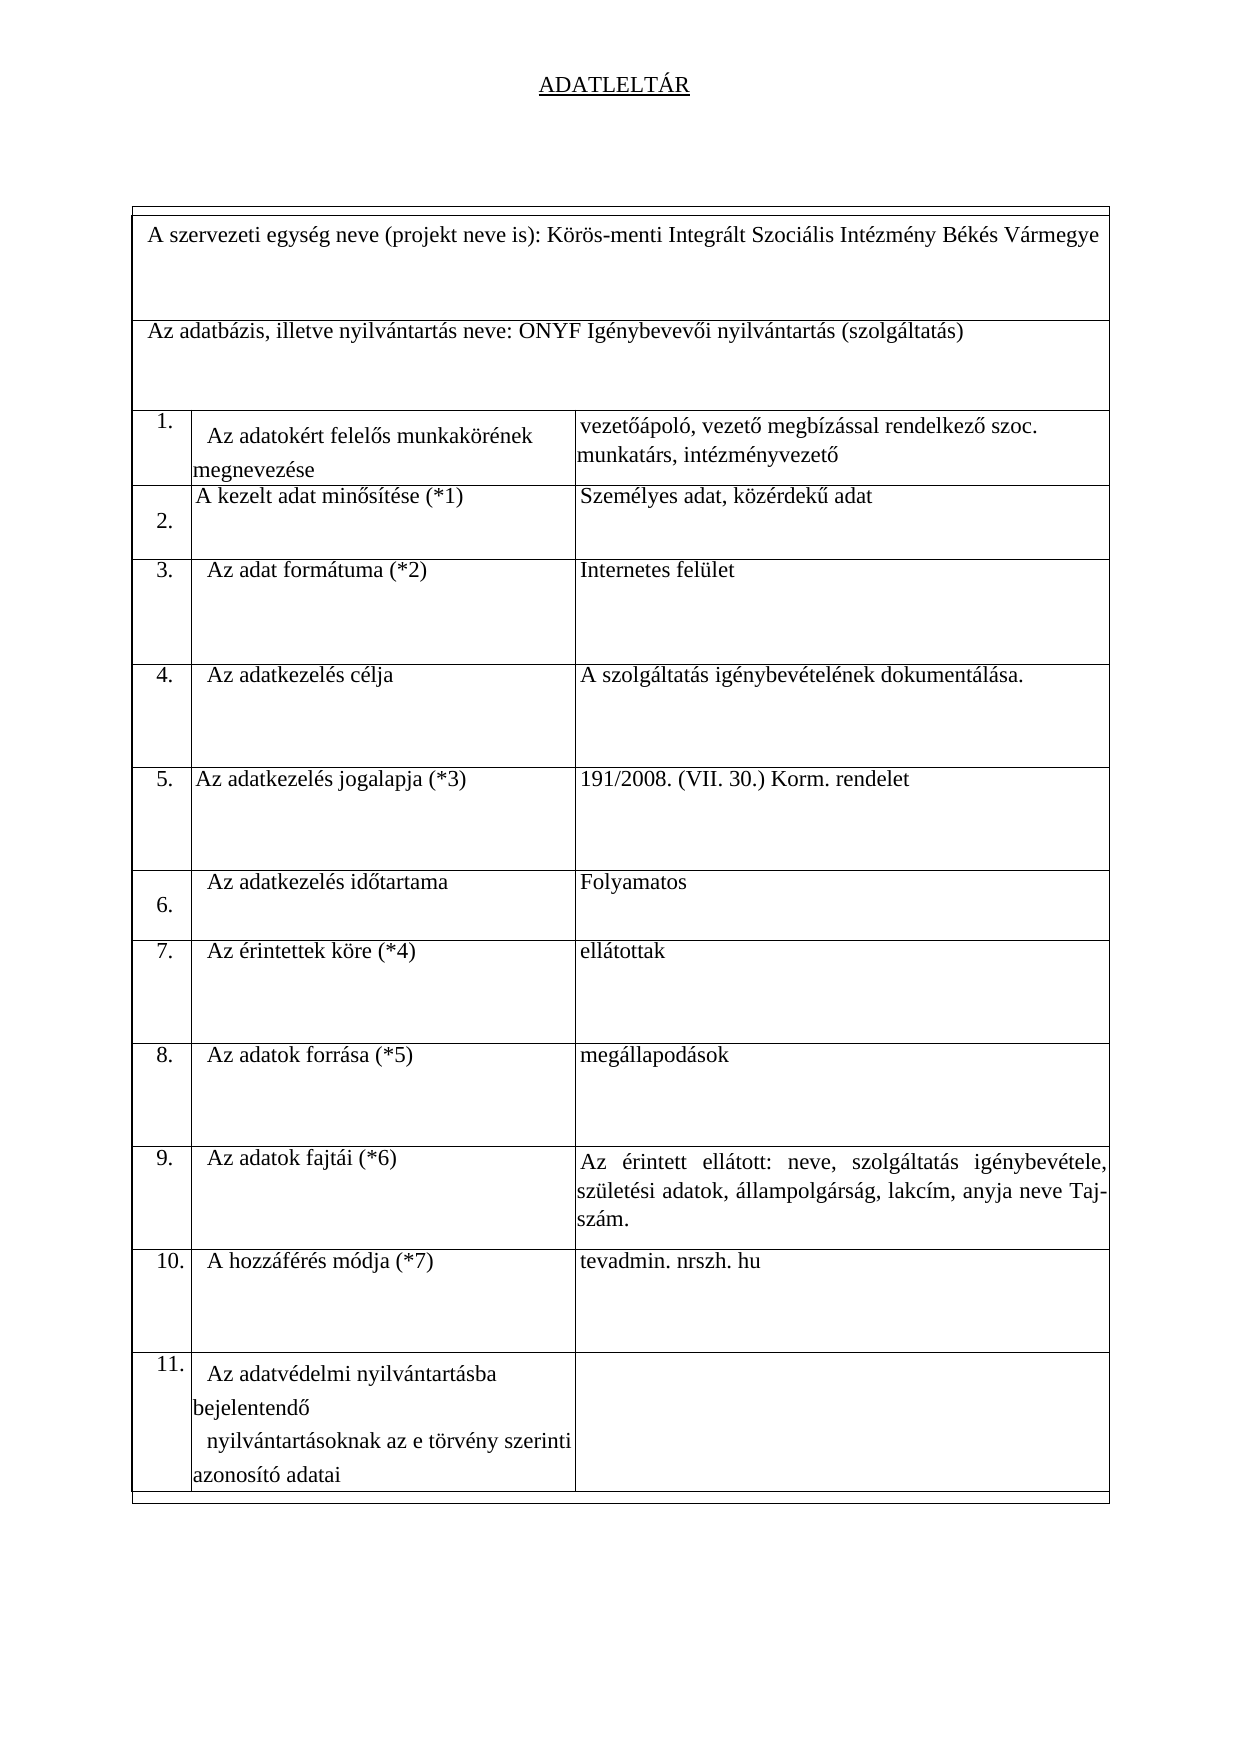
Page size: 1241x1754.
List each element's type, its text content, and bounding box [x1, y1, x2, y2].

table_cell A hozzáférés módja (*7) [192, 1250, 575, 1352]
table_cell Az adatkezelés jogalapja (*3) [192, 768, 575, 870]
table_cell 9. [133, 1147, 191, 1249]
table_cell 3. [133, 560, 191, 663]
table_cell 1. [133, 411, 191, 484]
table_cell Az adatokért felelős munkakörének megnevezése [192, 411, 575, 484]
table_cell 5. [133, 768, 191, 870]
table_cell tevadmin. nrszh. hu [576, 1250, 1109, 1352]
table_cell 7. [133, 941, 191, 1043]
table_cell A kezelt adat minősítése (*1) [192, 486, 575, 558]
table_cell Az adatkezelés időtartama [192, 871, 575, 939]
table_cell A szolgáltatás igénybevételének dokumentálása. [576, 665, 1109, 767]
table_cell Az adatok forrása (*5) [192, 1044, 575, 1146]
table_cell 6. [133, 871, 191, 939]
table_header A szervezeti egység neve (projekt neve is): Körös-menti Integrált Szociális Intézmény Békés Vármegye [133, 216, 1109, 319]
table_cell vezetőápoló, vezető megbízással rendelkező szoc. munkatárs, intézményvezető [576, 411, 1109, 484]
table_cell 191/2008. (VII. 30.) Korm. rendelet [576, 768, 1109, 870]
table_cell Az adatbázis, illetve nyilvántartás neve: ONYF Igénybevevői nyilvántartás (szolgáltatás) [133, 321, 1109, 409]
table_cell 11. [133, 1353, 191, 1491]
table_cell 10. [133, 1250, 191, 1352]
table_cell 2. [133, 486, 191, 558]
table_cell Az adatkezelés célja [192, 665, 575, 767]
table_cell Személyes adat, közérdekű adat [576, 486, 1109, 558]
table_cell 8. [133, 1044, 191, 1146]
table_cell ellátottak [576, 941, 1109, 1043]
table_cell 4. [133, 665, 191, 767]
table_cell Az érintettek köre (*4) [192, 941, 575, 1043]
table_cell Internetes felület [576, 560, 1109, 663]
table_cell Az adat formátuma (*2) [192, 560, 575, 663]
table_cell Az adatok fajtái (*6) [192, 1147, 575, 1249]
table_cell megállapodások [576, 1044, 1109, 1146]
table_cell [576, 1353, 1109, 1491]
table_cell Folyamatos [576, 871, 1109, 939]
table_cell Az adatvédelmi nyilvántartásba bejelentendő nyilvántartásoknak az e törvény szerinti azonosító adatai [192, 1353, 575, 1491]
table_cell Az érintett ellátott: neve, szolgáltatás igénybevétele, születési adatok, állampolgárság, lakcím, anyja neve Taj-szám. [576, 1147, 1109, 1249]
